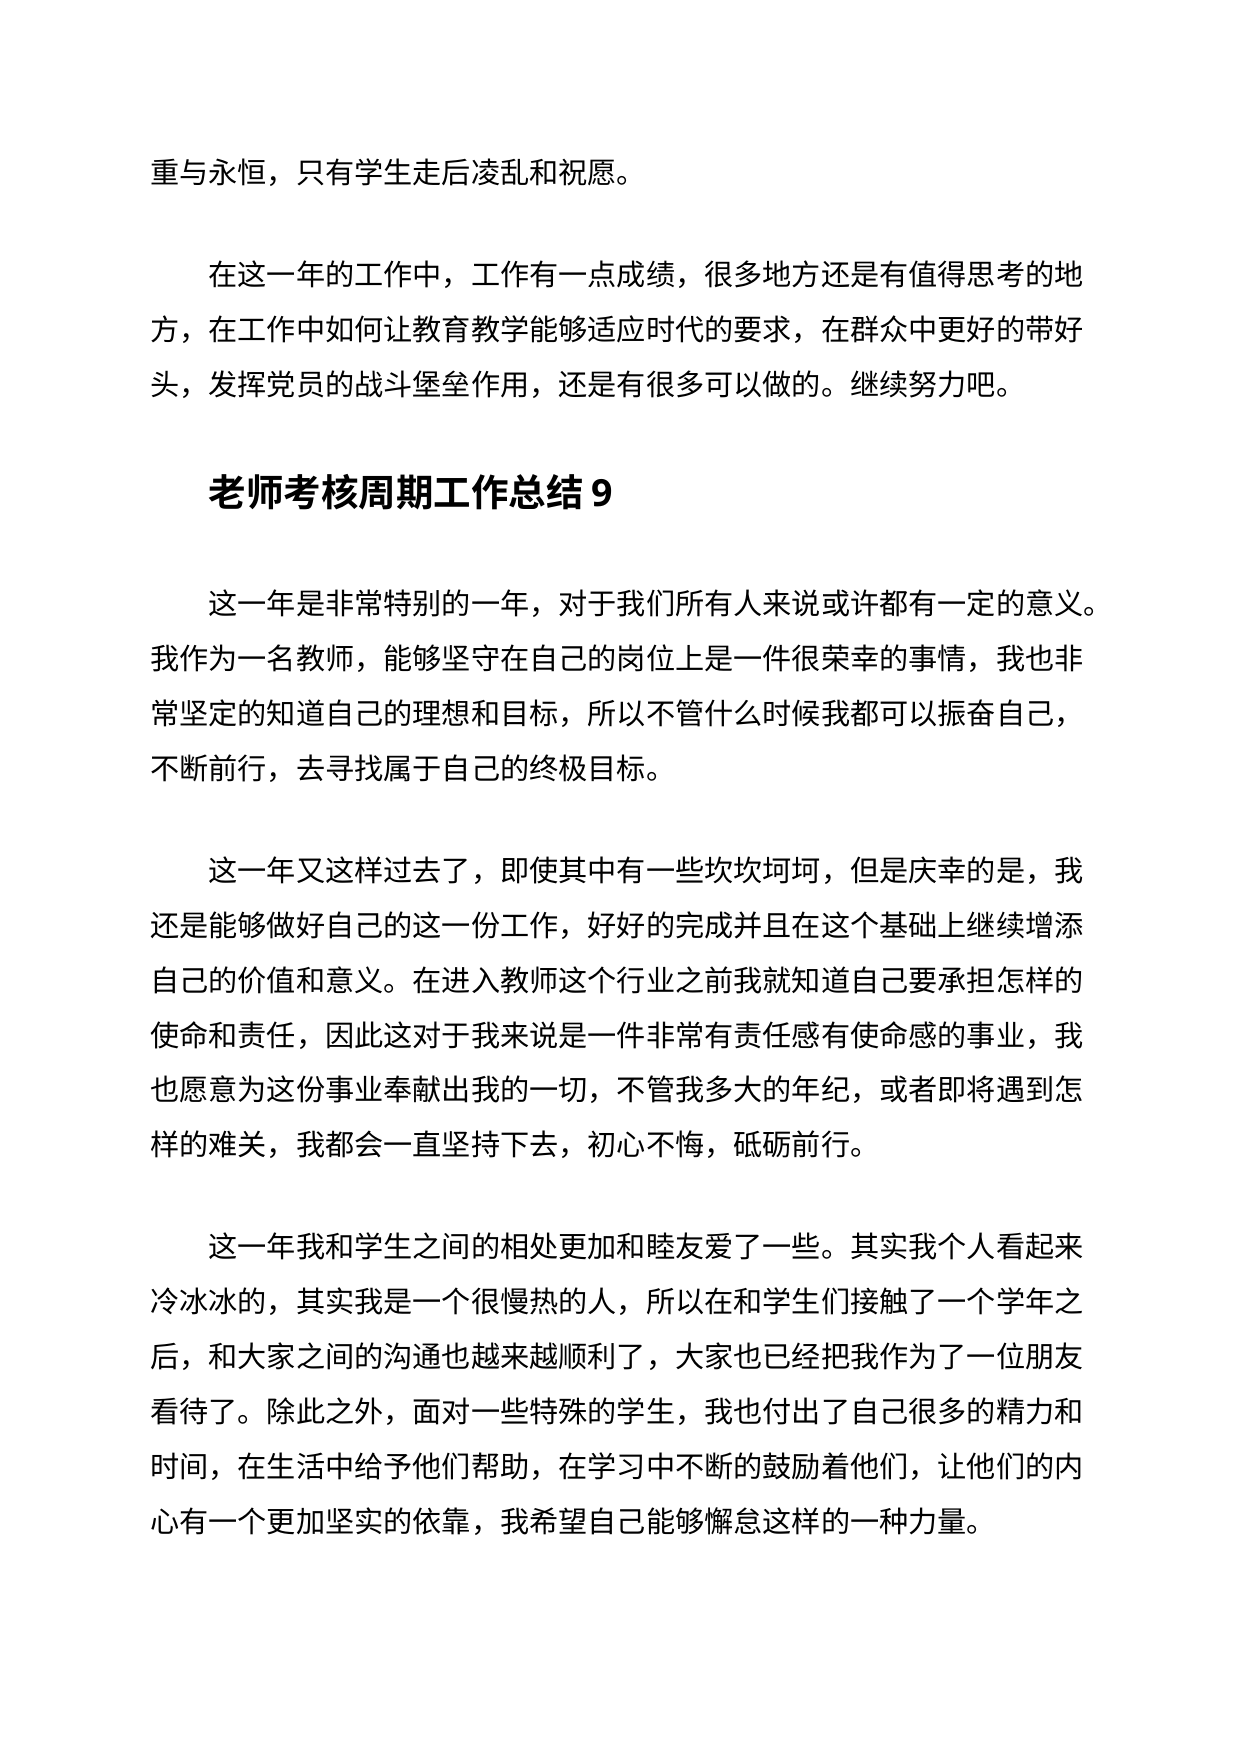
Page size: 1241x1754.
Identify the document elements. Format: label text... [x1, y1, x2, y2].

text 老师考核周期工作总结9 [150, 463, 1090, 518]
text 这一年是非常特别的一年，对于我们所有人来说或许都有一定的意义。我作为一名教师，能够坚守在自己的岗位上是一件很荣幸的事情，我也非常坚定的知道自己的理想和目标，所以不管什么时候我都可以振奋自己，不断前行，去寻找属于自己的终极目标。 [150, 581, 1090, 788]
text 这一年又这样过去了，即使其中有一些坎坎坷坷，但是庆幸的是，我还是能够做好自己的这一份工作，好好的完成并且在这个基础上继续增添自己的价值和意义。在进入教师这个行业之前我就知道自己要承担怎样的使命和责任，因此这对于我来说是一件非常有责任感有使命感的事业，我也愿意为这份事业奉献出我的一切，不管我多大的年纪，或者即将遇到怎样的难关，我都会一直坚持下去，初心不悔，砥砺前行。 [150, 847, 1090, 1164]
text 在这一年的工作中，工作有一点成绩，很多地方还是有值得思考的地方，在工作中如何让教育教学能够适应时代的要求，在群众中更好的带好头，发挥党员的战斗堡垒作用，还是有很多可以做的。继续努力吧。 [150, 252, 1090, 404]
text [150, 150, 1090, 192]
text 这一年我和学生之间的相处更加和睦友爱了一些。其实我个人看起来冷冰冰的，其实我是一个很慢热的人，所以在和学生们接触了一个学年之后，和大家之间的沟通也越来越顺利了，大家也已经把我作为了一位朋友看待了。除此之外，面对一些特殊的学生，我也付出了自己很多的精力和时间，在生活中给予他们帮助，在学习中不断的鼓励着他们，让他们的内心有一个更加坚实的依靠，我希望自己能够懈怠这样的一种力量。 [150, 1224, 1090, 1540]
